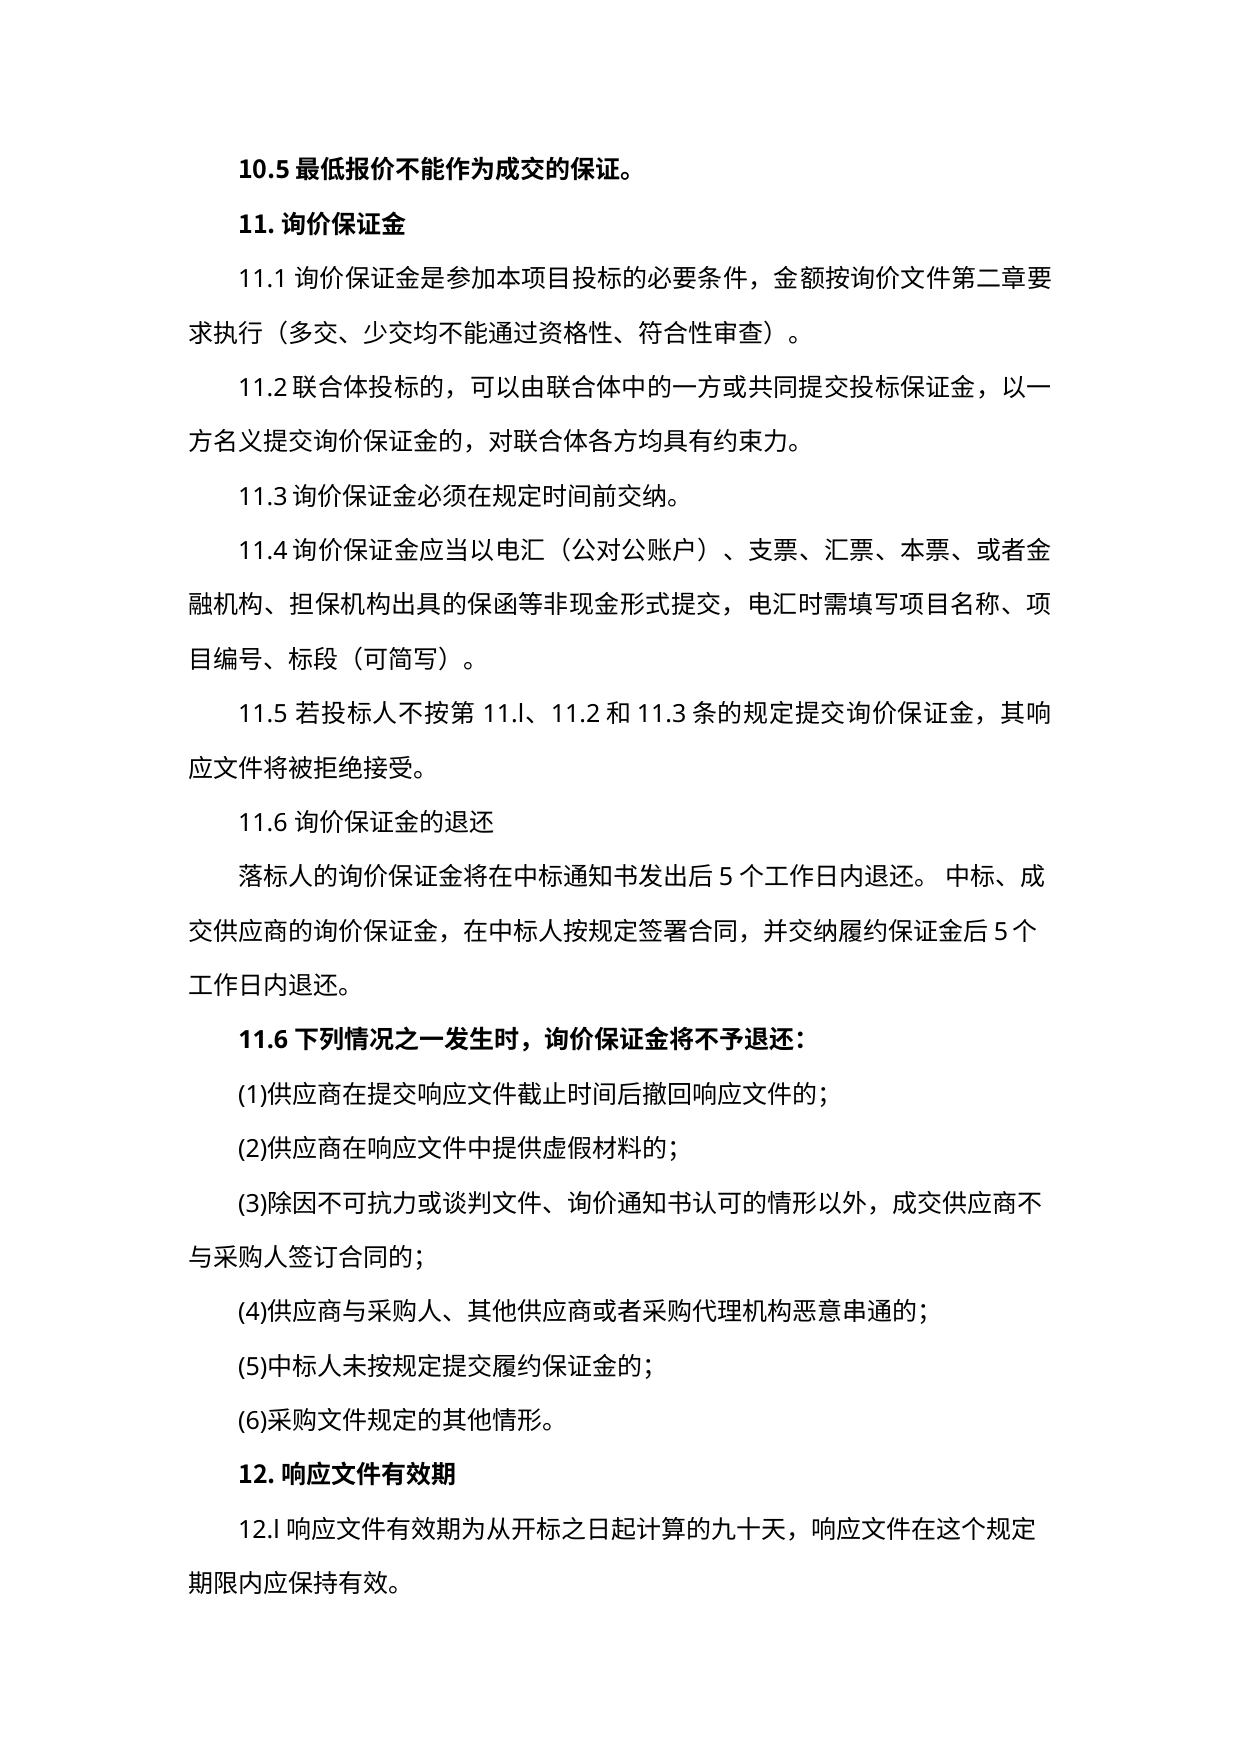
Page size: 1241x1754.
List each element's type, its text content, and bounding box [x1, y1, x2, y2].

text 12.l 响应文件有效期为从开标之日起计算的九十天，响应文件在这个规定期限内应保持有效。 [188, 1509, 1052, 1600]
text 11.4询价保证金应当以电汇（公对公账户）、支票、汇票、本票、或者金融机构、担保机构出具的保函等非现金形式提交，电汇时需填写项目名称、项目编号、标段（可简写）。 [188, 531, 1052, 676]
text 10.5 最低报价不能作为成交的保证。 [188, 150, 1052, 186]
text 11.5 若投标人不按第 11.l、11.2和11.3条的规定提交询价保证金，其响应文件将被拒绝接受。 [188, 694, 1052, 784]
text 11.6 下列情况之一发生时，询价保证金将不予退还： [188, 1020, 1052, 1056]
text 11.6 询价保证金的退还 [188, 802, 1052, 839]
text 11.1 询价保证金是参加本项目投标的必要条件，金额按询价文件第二章要求执行（多交、少交均不能通过资格性、符合性审查）。 [188, 259, 1052, 349]
text 落标人的询价保证金将在中标通知书发出后 5 个工作日内退还。 中标、成交供应商的询价保证金，在中标人按规定签署合同，并交纳履约保证金后 5个工作日内退还。 [188, 857, 1052, 1002]
text (5)中标人未按规定提交履约保证金的； [188, 1346, 1052, 1382]
text 11.2联合体投标的，可以由联合体中的一方或共同提交投标保证金，以一方名义提交询价保证金的，对联合体各方均具有约束力。 [188, 367, 1052, 458]
text 11.3询价保证金必须在规定时间前交纳。 [188, 476, 1052, 512]
text (6)采购文件规定的其他情形。 [188, 1401, 1052, 1437]
text (4)供应商与采购人、其他供应商或者采购代理机构恶意串通的； [188, 1292, 1052, 1328]
text (1)供应商在提交响应文件截止时间后撤回响应文件的； [188, 1074, 1052, 1111]
text (2)供应商在响应文件中提供虚假材料的； [188, 1129, 1052, 1165]
text 12. 响应文件有效期 [188, 1455, 1052, 1491]
text (3)除因不可抗力或谈判文件、询价通知书认可的情形以外，成交供应商不与采购人签订合同的； [188, 1183, 1052, 1274]
text 11. 询价保证金 [188, 204, 1052, 241]
